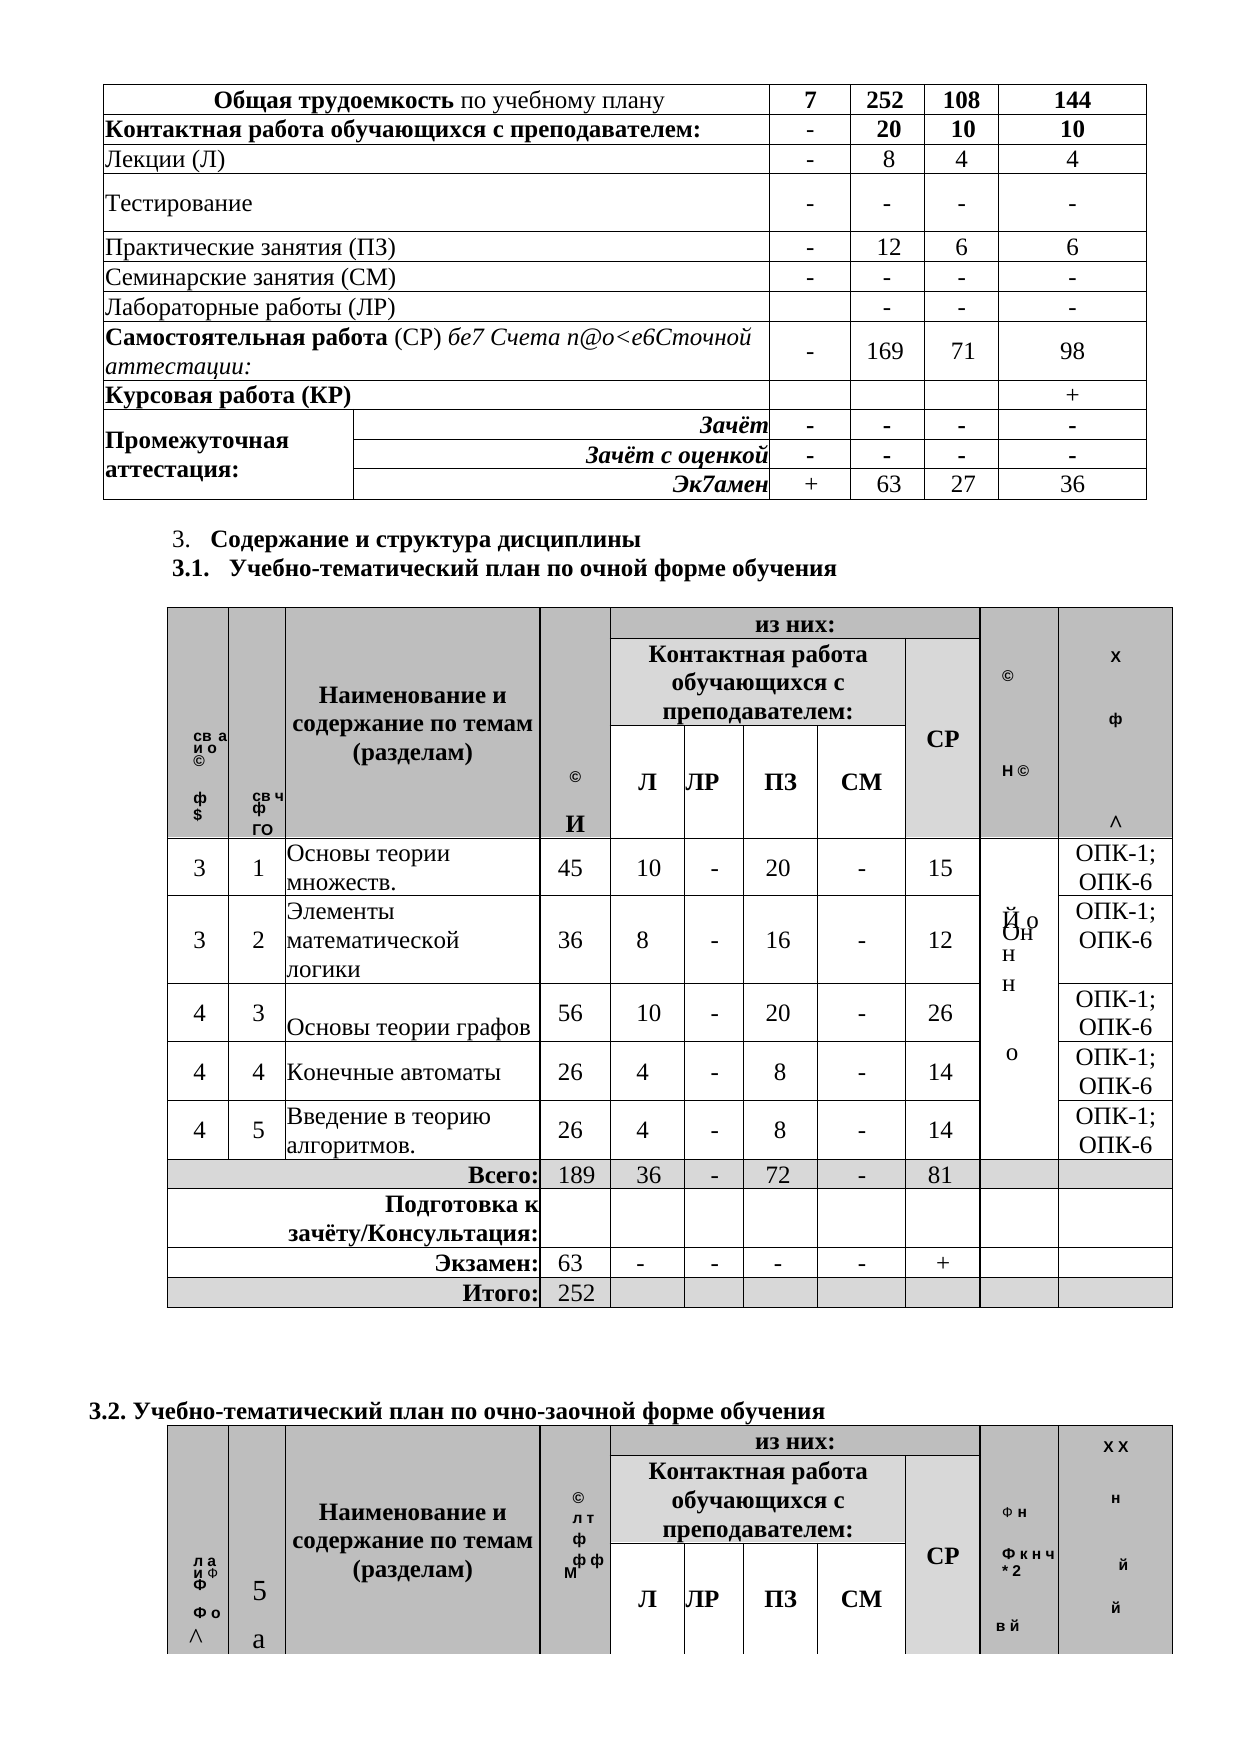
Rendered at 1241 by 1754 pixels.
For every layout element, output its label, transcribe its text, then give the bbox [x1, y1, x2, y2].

table_cell 26 [906, 984, 979, 1041]
table_cell - [770, 115, 850, 143]
table_cell + [770, 469, 850, 498]
table_cell [744, 1189, 817, 1247]
table_cell [981, 1189, 1058, 1247]
table_cell [685, 1189, 743, 1247]
table_cell Л [611, 1544, 684, 1654]
table_cell 10 [611, 839, 684, 895]
table_cell - [851, 292, 924, 321]
table_cell 189 [541, 1160, 610, 1188]
table_cell 56 [541, 984, 610, 1041]
table_header © Н © [981, 608, 1058, 837]
table_cell 10 [611, 984, 684, 1041]
table_cell 26 [541, 1101, 610, 1159]
table_cell - [818, 984, 905, 1041]
table_cell Промежуточная аттестация: [104, 410, 353, 498]
table_cell - [770, 174, 850, 231]
table_cell Л [611, 726, 684, 837]
table_cell Основы теории множеств. [286, 839, 539, 895]
table_cell 4 [999, 145, 1146, 173]
table_cell 5 [229, 1101, 285, 1159]
table_cell 7 [770, 85, 850, 113]
table_cell - [611, 1248, 684, 1277]
table_cell - [818, 1042, 905, 1100]
table_cell ПЗ [744, 726, 817, 837]
table_cell ОПК-1; ОПК-6 [1059, 896, 1172, 983]
table_cell - [818, 1248, 905, 1277]
table_cell 98 [999, 322, 1146, 379]
table_cell [981, 1248, 1058, 1277]
table_cell 20 [851, 115, 924, 143]
table_cell - [770, 322, 850, 379]
table_cell - [851, 440, 924, 468]
table_cell [1059, 1189, 1172, 1247]
table_cell Введение в теорию алгоритмов. [286, 1101, 539, 1159]
table_cell Основы теории графов [286, 984, 539, 1041]
table_cell - [851, 410, 924, 439]
table_cell [611, 1278, 684, 1307]
table_cell 20 [744, 984, 817, 1041]
table_cell + [999, 381, 1146, 409]
table_cell Эк7амен [354, 469, 769, 498]
table_cell 4 [168, 1042, 228, 1100]
table_cell [925, 381, 998, 409]
table_cell 6 [925, 232, 998, 261]
table_header © л т ф ф ф М [541, 1426, 610, 1654]
table_cell 4 [229, 1042, 285, 1100]
table_cell ЛР [685, 1544, 743, 1654]
table_cell - [851, 262, 924, 291]
table_cell - [770, 440, 850, 468]
table_cell Й о Он н н о [981, 839, 1058, 1159]
table_cell 20 [744, 839, 817, 895]
table_cell Самостоятельная работа (СР) бе7 Cчета n@о<е6Cточной аттестации: [104, 322, 769, 379]
table_cell 45 [541, 839, 610, 895]
table_cell ОПК-1; ОПК-6 [1059, 839, 1172, 895]
table_cell ОПК-1; ОПК-6 [1059, 1042, 1172, 1100]
table_header X X н й й [1059, 1426, 1172, 1654]
table_cell 81 [906, 1160, 979, 1188]
table_cell 36 [541, 896, 610, 983]
table_cell 14 [906, 1101, 979, 1159]
text 3.2. Учебно-тематический план по очно-заочной форме обучения [88, 1396, 1172, 1424]
table_cell 2 [229, 896, 285, 983]
table_cell 63 [851, 469, 924, 498]
table_cell Лекции (Л) [104, 145, 769, 173]
table_cell - [685, 839, 743, 895]
table_cell [851, 381, 924, 409]
table_header X ф ^ [1059, 608, 1172, 837]
table_cell - [999, 292, 1146, 321]
table_cell Итого: [168, 1278, 539, 1307]
table_cell 4 [925, 145, 998, 173]
table_cell - [818, 1101, 905, 1159]
table_header Наименование и содержание по темам (разделам) [286, 1426, 539, 1654]
table_cell [611, 1189, 684, 1247]
table_header 5 а [229, 1426, 285, 1654]
table_header л а и ф Ф Ф о ^ [168, 1426, 228, 1654]
table_cell Практические занятия (ПЗ) [104, 232, 769, 261]
table_cell - [851, 174, 924, 231]
table_cell - [925, 440, 998, 468]
table_cell - [818, 1160, 905, 1188]
table_cell 3 [168, 839, 228, 895]
table_cell 36 [611, 1160, 684, 1188]
table_cell - [685, 1101, 743, 1159]
table_cell 144 [999, 85, 1146, 113]
table_cell + [906, 1248, 979, 1277]
table_cell - [818, 896, 905, 983]
table_cell - [999, 410, 1146, 439]
table_cell [541, 1189, 610, 1247]
table_cell СМ [818, 1544, 905, 1654]
table_header из них: [611, 608, 979, 638]
table_cell 4 [611, 1101, 684, 1159]
table_cell 3 [229, 984, 285, 1041]
table_cell Контактная работа обучающихся с преподавателем: [611, 639, 905, 725]
table_cell [770, 292, 850, 321]
table_cell 10 [999, 115, 1146, 143]
table_cell 36 [999, 469, 1146, 498]
table_header св а и о © ф $ [168, 608, 228, 837]
table_cell [981, 1278, 1058, 1307]
table_cell Контактная работа обучающихся с преподавателем: [611, 1456, 905, 1542]
table_cell СМ [818, 726, 905, 837]
table_cell - [770, 145, 850, 173]
table_cell 8 [744, 1042, 817, 1100]
table_cell Семинарские занятия (СМ) [104, 262, 769, 291]
table_cell Элементы математической логики [286, 896, 539, 983]
table_header ф н Ф к н ч * 2 в й [981, 1426, 1058, 1654]
table_cell - [744, 1248, 817, 1277]
table_cell 27 [925, 469, 998, 498]
table_cell 72 [744, 1160, 817, 1188]
table_cell - [925, 410, 998, 439]
list Содержание и структура дисциплины [78, 524, 1172, 553]
table_cell 71 [925, 322, 998, 379]
table_cell [744, 1278, 817, 1307]
table_cell - [925, 174, 998, 231]
table_cell 3 [168, 896, 228, 983]
table_cell [906, 1278, 979, 1307]
table_cell Подготовка к зачёту/Консультация: [168, 1189, 539, 1247]
table_cell 4 [168, 984, 228, 1041]
table_cell - [685, 1248, 743, 1277]
table_cell ПЗ [744, 1544, 817, 1654]
table_cell Лабораторные работы (ЛР) [104, 292, 769, 321]
table_cell [1059, 1160, 1172, 1188]
table_cell 252 [541, 1278, 610, 1307]
table_cell Общая трудоемкость по учебному плану [104, 85, 769, 113]
table_cell Контактная работа обучающихся с преподавателем: [104, 115, 769, 143]
table_cell 252 [851, 85, 924, 113]
table_cell СР [906, 1456, 979, 1654]
table_cell - [685, 1042, 743, 1100]
table_cell 16 [744, 896, 817, 983]
table_cell Экзамен: [168, 1248, 539, 1277]
table_cell 108 [925, 85, 998, 113]
table_cell ОПК-1; ОПК-6 [1059, 984, 1172, 1041]
table_cell Всего: [168, 1160, 539, 1188]
table_header Наименование и содержание по темам (разделам) [286, 608, 539, 837]
table_header из них: [611, 1426, 979, 1455]
table_cell 10 [925, 115, 998, 143]
table_cell 12 [851, 232, 924, 261]
table_cell - [999, 174, 1146, 231]
table_cell 12 [906, 896, 979, 983]
table_cell - [999, 262, 1146, 291]
table_cell [818, 1278, 905, 1307]
table_cell - [770, 410, 850, 439]
table_cell Курсовая работа (КР) [104, 381, 769, 409]
table_cell 8 [611, 896, 684, 983]
table_cell 63 [541, 1248, 610, 1277]
table_cell Конечные автоматы [286, 1042, 539, 1100]
table_cell 8 [744, 1101, 817, 1159]
table_cell 1 [229, 839, 285, 895]
table_cell Зачёт с оценкой [354, 440, 769, 468]
list Учебно-тематический план по очной форме обучения [78, 553, 1172, 582]
table_cell 6 [999, 232, 1146, 261]
table_header © И [541, 608, 610, 837]
table_cell [1059, 1248, 1172, 1277]
table_cell - [770, 262, 850, 291]
table_cell Тестирование [104, 174, 769, 231]
table_cell - [685, 896, 743, 983]
table_cell Зачёт [354, 410, 769, 439]
table_cell 8 [851, 145, 924, 173]
table_cell - [818, 839, 905, 895]
table_cell - [685, 984, 743, 1041]
table_cell 15 [906, 839, 979, 895]
table_cell [906, 1189, 979, 1247]
table_cell [981, 1160, 1058, 1188]
table_cell [770, 381, 850, 409]
table_cell 169 [851, 322, 924, 379]
table_cell - [770, 232, 850, 261]
table_cell - [925, 262, 998, 291]
table_cell [685, 1278, 743, 1307]
table_header св ч ф ГО [229, 608, 285, 837]
table_cell 4 [611, 1042, 684, 1100]
table_cell 26 [541, 1042, 610, 1100]
table_cell [1059, 1278, 1172, 1307]
table_cell - [925, 292, 998, 321]
table_cell ОПК-1; ОПК-6 [1059, 1101, 1172, 1159]
table_cell [818, 1189, 905, 1247]
table_cell ЛР [685, 726, 743, 837]
table_cell 4 [168, 1101, 228, 1159]
table_cell - [685, 1160, 743, 1188]
table_cell - [999, 440, 1146, 468]
table_cell 14 [906, 1042, 979, 1100]
table_cell СР [906, 639, 979, 837]
